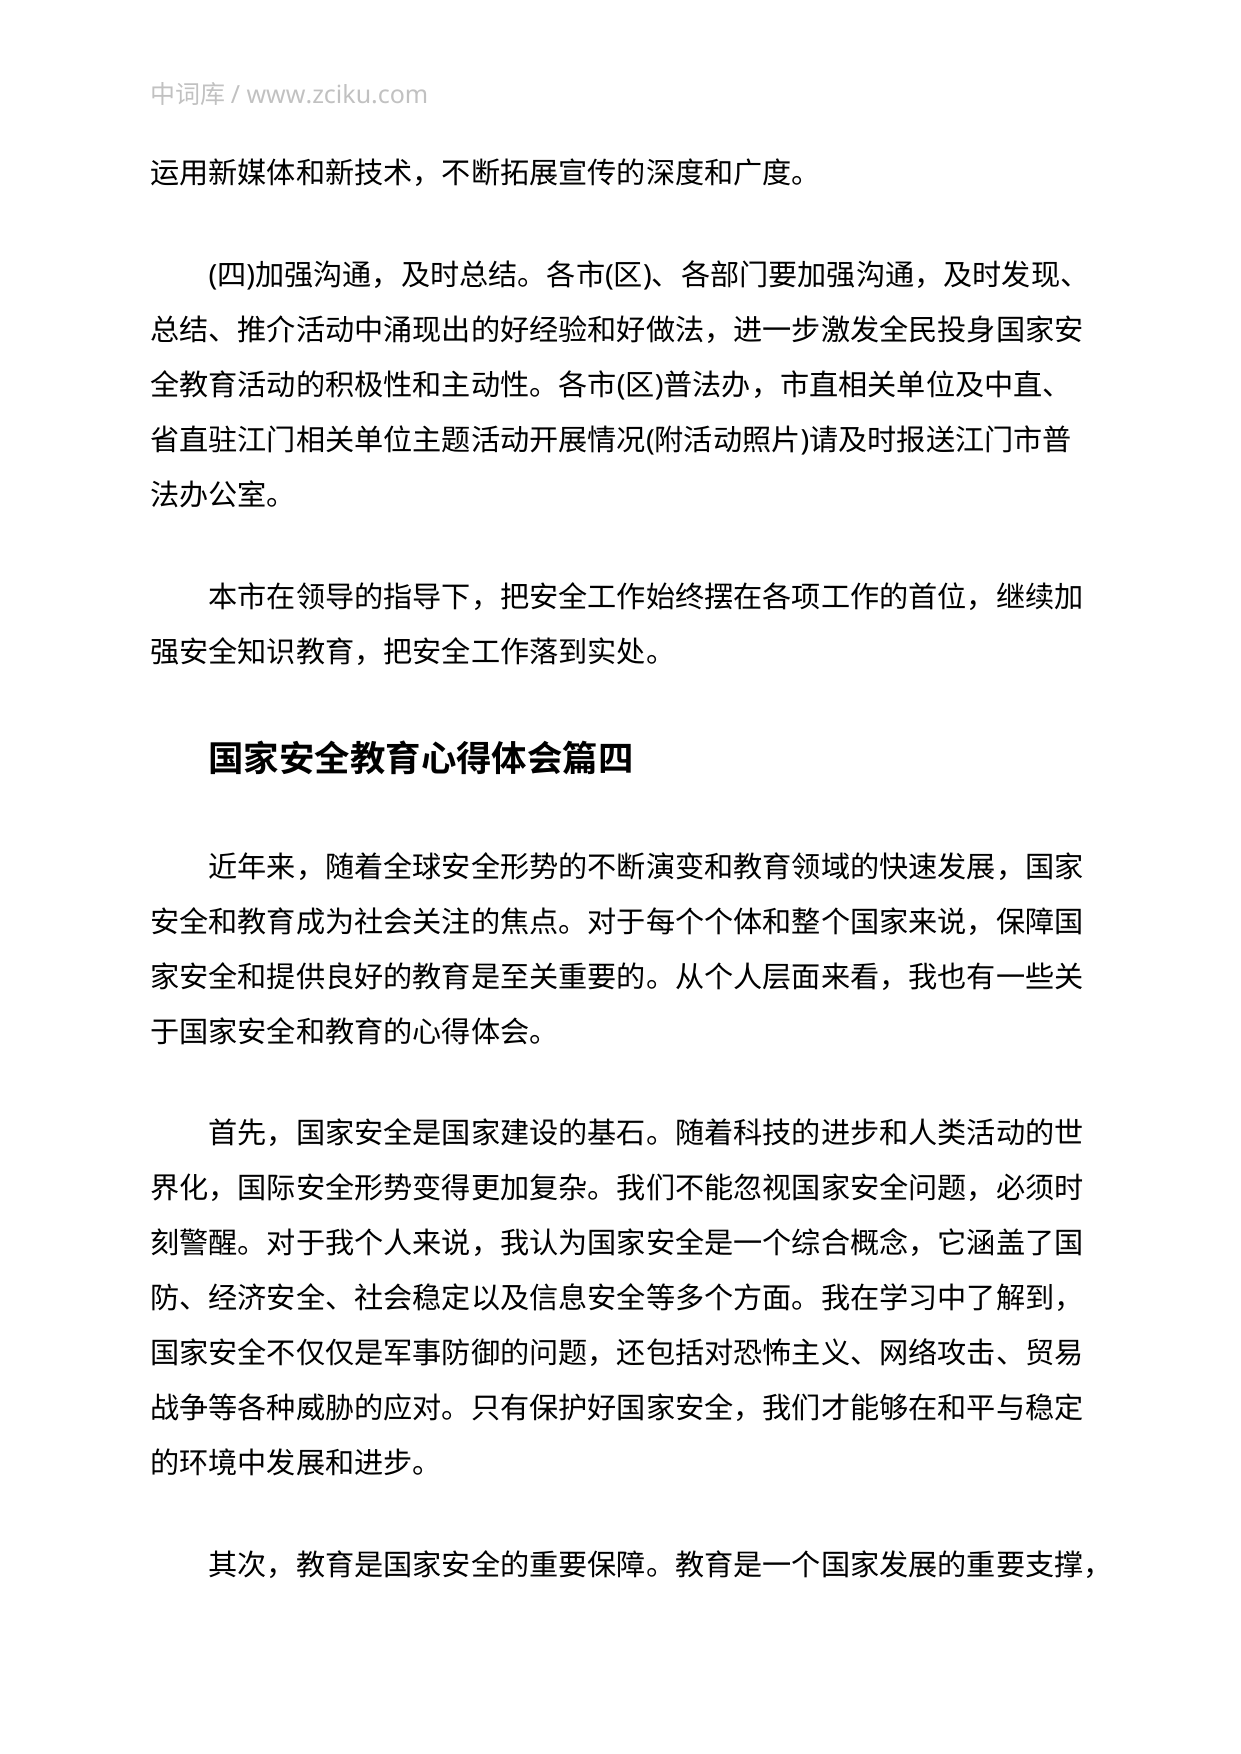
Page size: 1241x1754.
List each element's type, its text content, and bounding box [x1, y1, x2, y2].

text 首先，国家安全是国家建设的基石。随着科技的进步和人类活动的世界化，国际安全形势变得更加复杂。我们不能忽视国家安全问题，必须时刻警醒。对于我个人来说，我认为国家安全是一个综合概念，它涵盖了国防、经济安全、社会稳定以及信息安全等多个方面。我在学习中了解到，国家安全不仅仅是军事防御的问题，还包括对恐怖主义、网络攻击、贸易战争等各种威胁的应对。只有保护好国家安全，我们才能够在和平与稳定的环境中发展和进步。 [150, 1110, 1090, 1482]
text (四)加强沟通，及时总结。各市(区)、各部门要加强沟通，及时发现、总结、推介活动中涌现出的好经验和好做法，进一步激发全民投身国家安全教育活动的积极性和主动性。各市(区)普法办，市直相关单位及中直、省直驻江门相关单位主题活动开展情况(附活动照片)请及时报送江门市普法办公室。 [150, 252, 1090, 514]
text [150, 150, 1090, 192]
text 近年来，随着全球安全形势的不断演变和教育领域的快速发展，国家安全和教育成为社会关注的焦点。对于每个个体和整个国家来说，保障国家安全和提供良好的教育是至关重要的。从个人层面来看，我也有一些关于国家安全和教育的心得体会。 [150, 843, 1090, 1051]
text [150, 1541, 1090, 1583]
text 本市在领导的指导下，把安全工作始终摆在各项工作的首位，继续加强安全知识教育，把安全工作落到实处。 [150, 573, 1090, 671]
text 国家安全教育心得体会篇四 [150, 730, 1090, 781]
